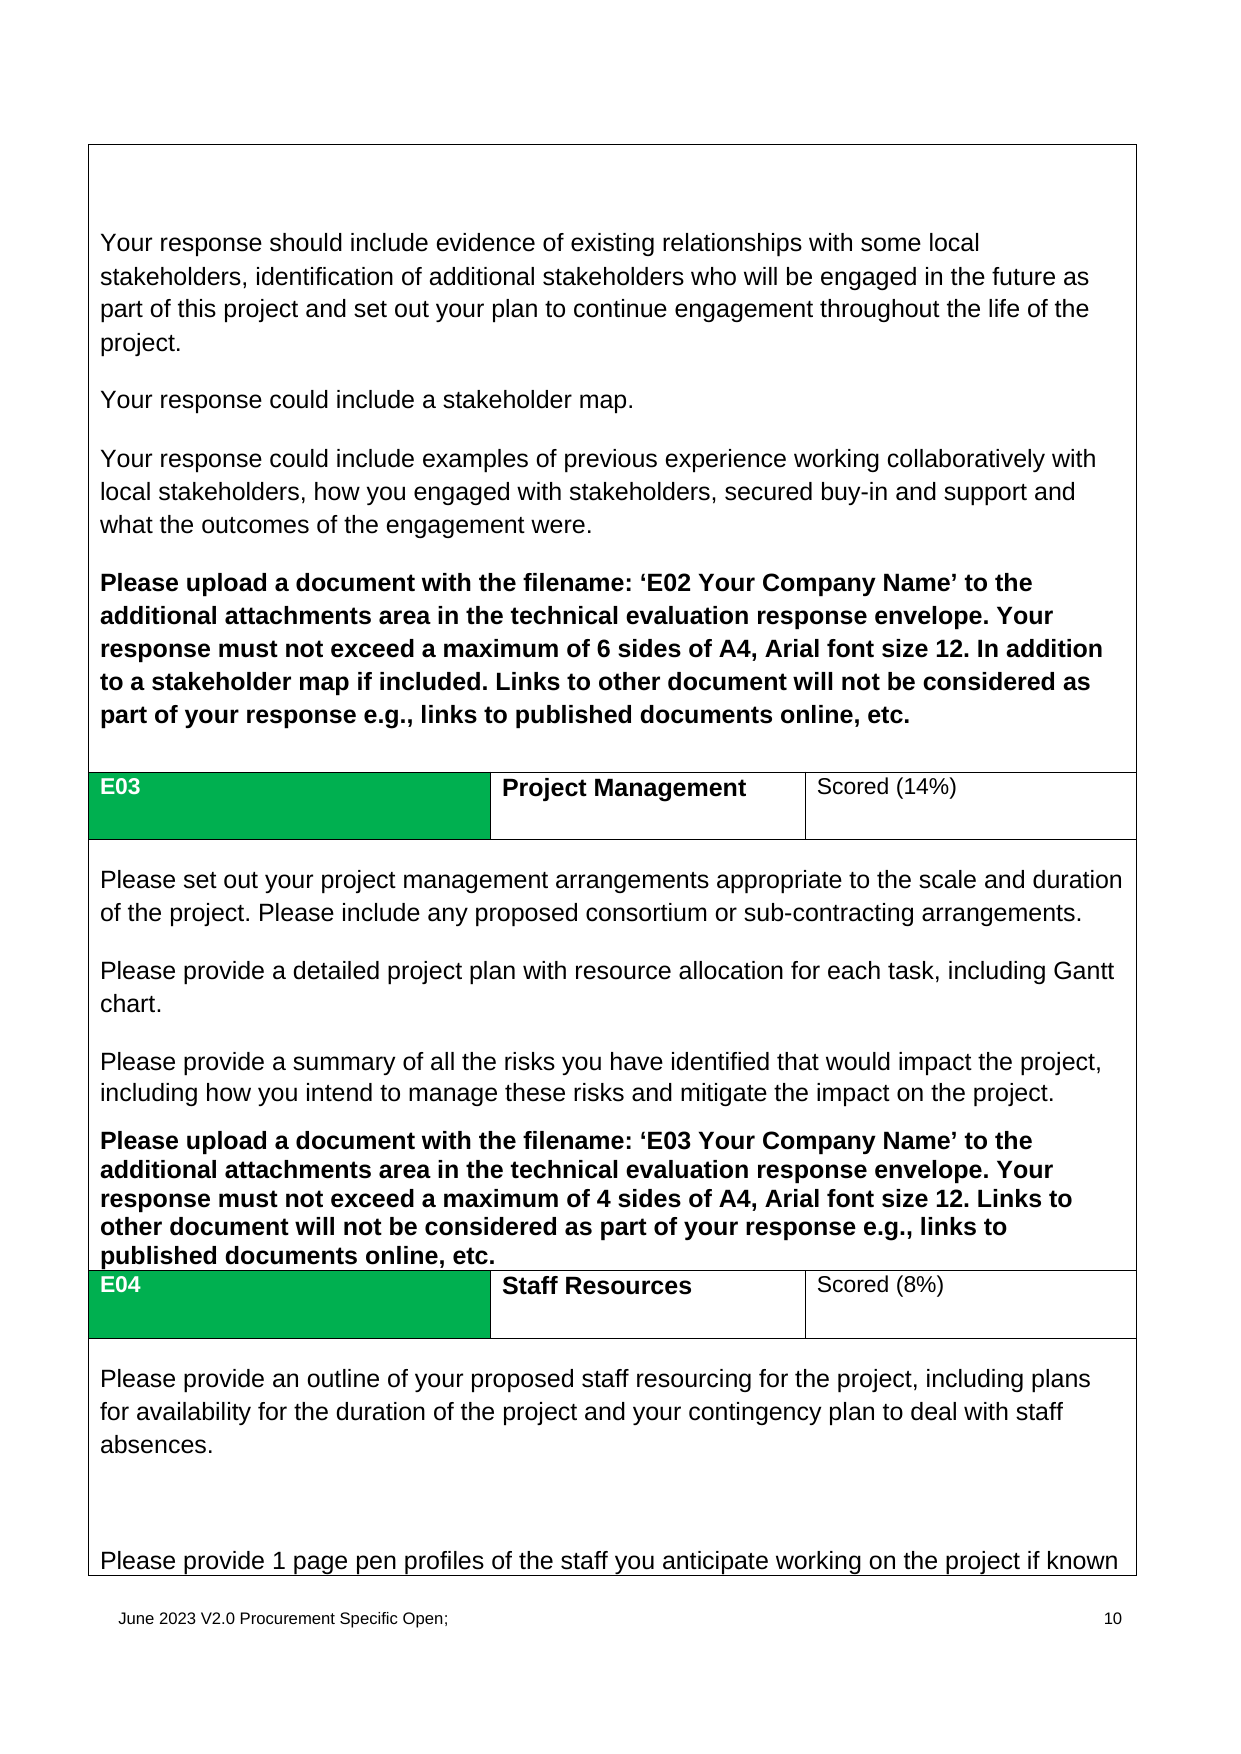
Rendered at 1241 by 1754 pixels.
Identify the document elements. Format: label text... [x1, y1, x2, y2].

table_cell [89, 1339, 1136, 1574]
table_cell Please set out your project management arrangements appropriate to the scale and duration of the project. Please include any proposed consortium or sub-contracting arrangements. Please provide a detailed project plan with resource allocation for each task, including Gantt chart. Please provide a summary of all the risks you have identified that would impact the project, including how you intend to manage these risks and mitigate the impact on the project. Please upload a document with the filename: ‘E03 Your Company Name’ to the additional attachments area in the technical evaluation response envelope. Your response must not exceed a maximum of 4 sides of A4, Arial font size 12. Links to other document will not be considered as part of your response e.g., links to published documents online, etc. [89, 840, 1136, 1270]
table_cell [89, 145, 1136, 772]
table_cell Project Management [491, 773, 805, 839]
table_cell Scored (8%) [806, 1271, 1136, 1338]
table_cell E03 [89, 773, 490, 839]
table_cell Staff Resources [491, 1271, 805, 1338]
table_cell E04 [89, 1271, 490, 1338]
table_cell Scored (14%) [806, 773, 1136, 839]
